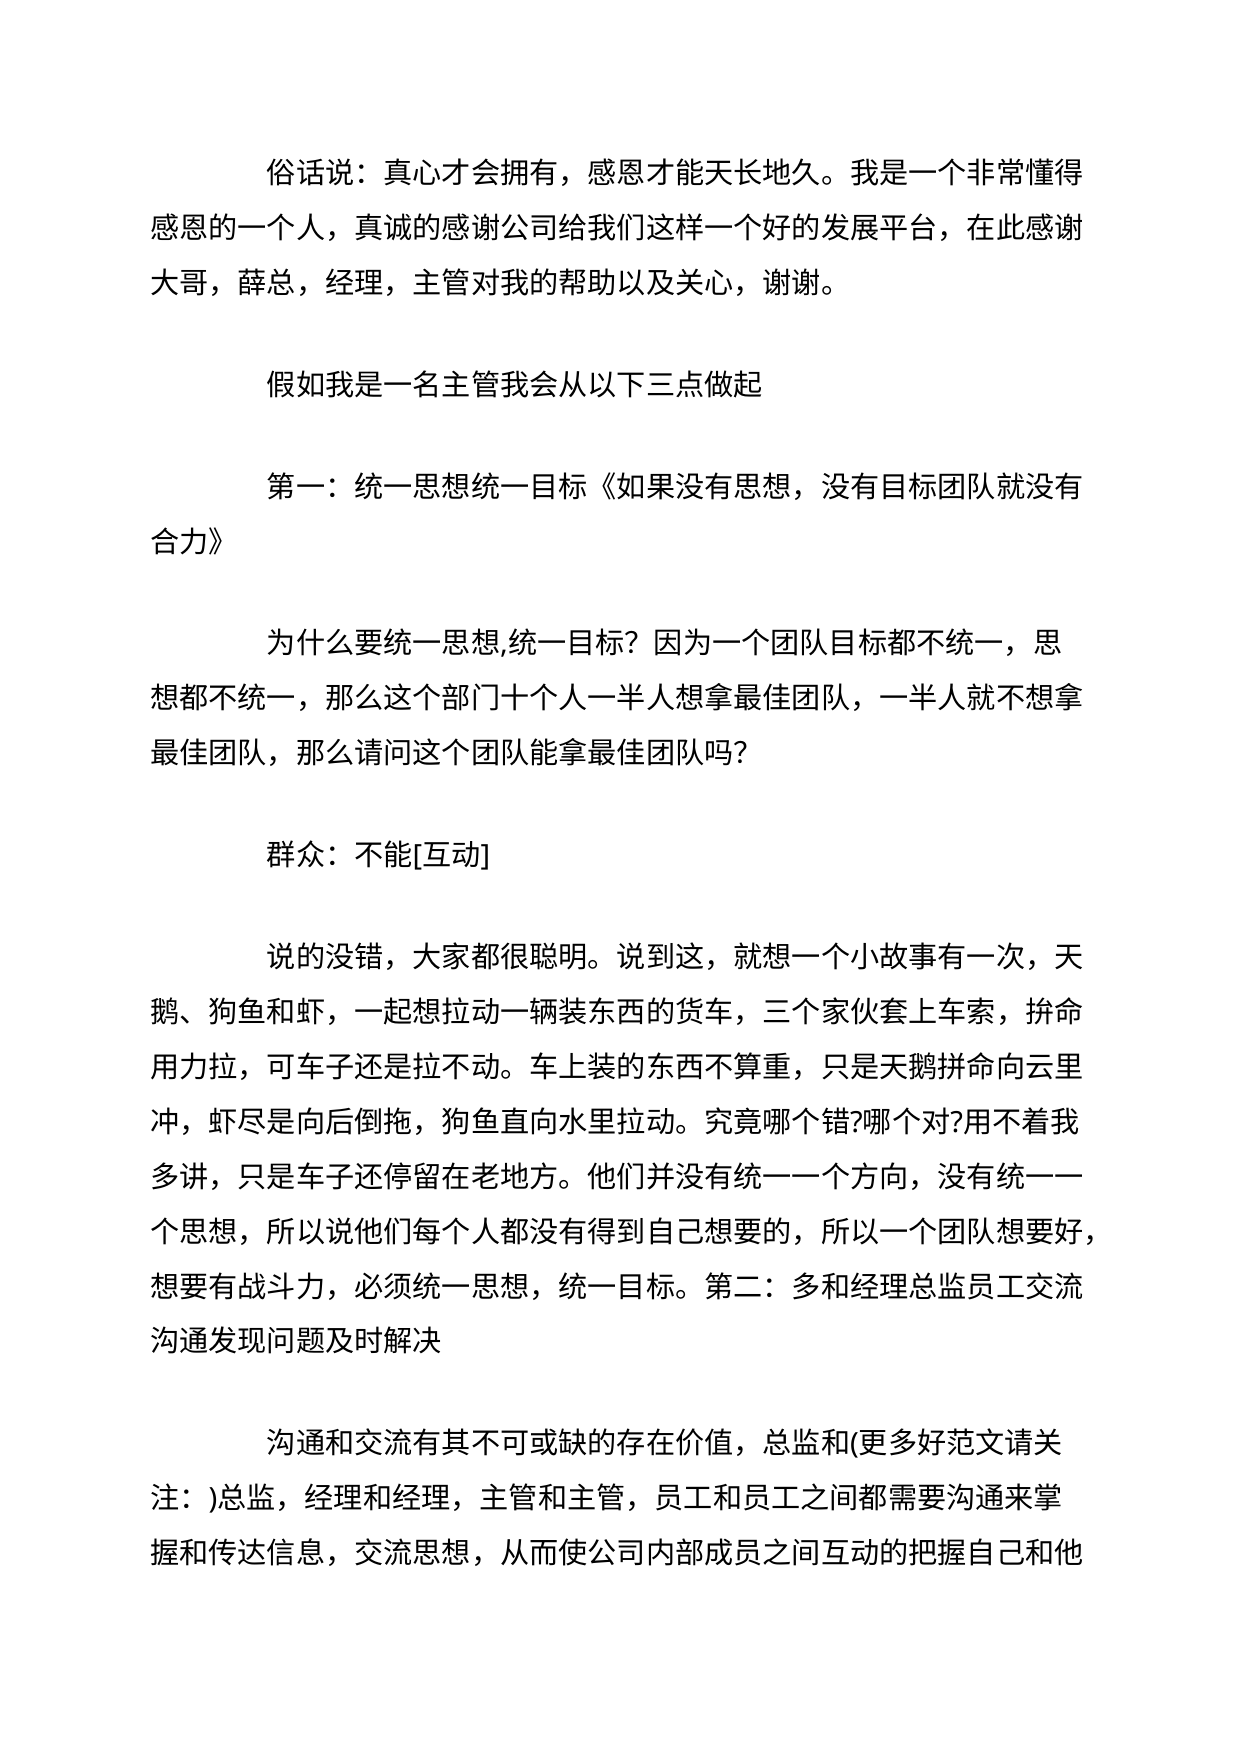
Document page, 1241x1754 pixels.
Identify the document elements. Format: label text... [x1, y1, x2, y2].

text 群众：不能[互动] [150, 832, 1090, 874]
text 假如我是一名主管我会从以下三点做起 [150, 362, 1090, 404]
text 第一：统一思想统一目标《如果没有思想，没有目标团队就没有合力》 [150, 463, 1090, 561]
text 俗话说：真心才会拥有，感恩才能天长地久。我是一个非常懂得感恩的一个人，真诚的感谢公司给我们这样一个好的发展平台，在此感谢大哥，薛总，经理，主管对我的帮助以及关心，谢谢。 [150, 150, 1090, 302]
text 为什么要统一思想,统一目标？因为一个团队目标都不统一，思想都不统一，那么这个部门十个人一半人想拿最佳团队，一半人就不想拿最佳团队，那么请问这个团队能拿最佳团队吗？ [150, 620, 1090, 772]
text 说的没错，大家都很聪明。说到这，就想一个小故事有一次，天鹅、狗鱼和虾，一起想拉动一辆装东西的货车，三个家伙套上车索，拚命用力拉，可车子还是拉不动。车上装的东西不算重，只是天鹅拼命向云里冲，虾尽是向后倒拖，狗鱼直向水里拉动。究竟哪个错?哪个对?用不着我多讲，只是车子还停留在老地方。他们并没有统一一个方向，没有统一一个思想，所以说他们每个人都没有得到自己想要的，所以一个团队想要好，想要有战斗力，必须统一思想，统一目标。第二：多和经理总监员工交流沟通发现问题及时解决 [150, 934, 1090, 1360]
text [150, 1420, 1090, 1572]
